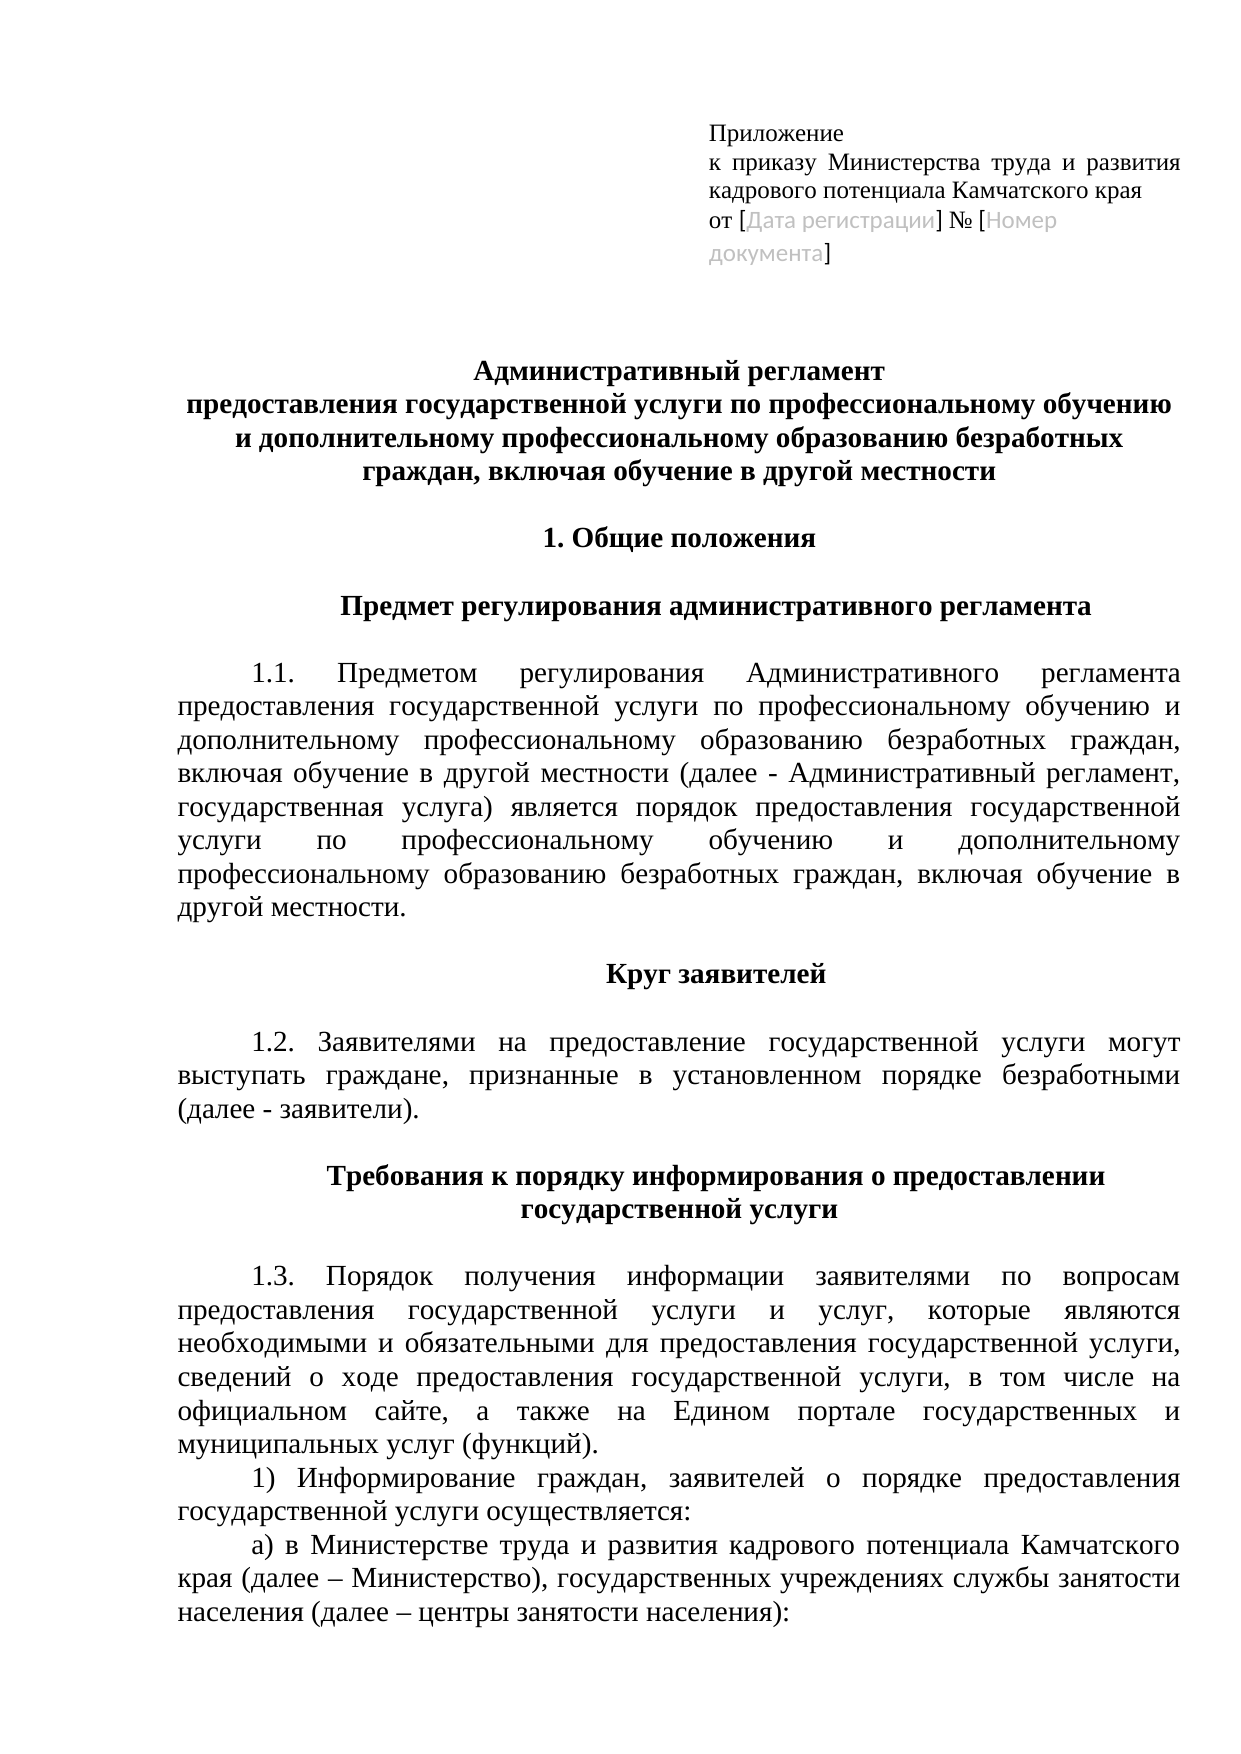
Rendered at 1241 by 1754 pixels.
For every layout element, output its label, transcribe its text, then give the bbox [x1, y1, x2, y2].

text Приложение к приказу Министерства труда и развития кадрового потенциала Камчатского края [709, 118, 1181, 204]
text предоставления государственной услуги по профессиональному обучению и дополнительному профессиональному образованию безработных граждан, включая обучение в другой местности [177, 386, 1181, 487]
text Административный регламент [177, 353, 1181, 386]
text Круг заявителей [177, 957, 1181, 990]
text Требования к порядку информирования о предоставлении государственной услуги [177, 1158, 1181, 1225]
text 1.1. Предметом регулирования Административного регламента предоставления государственной услуги по профессиональному обучению и дополнительному профессиональному образованию безработных граждан, включая обучение в другой местности (далее - Административный регламент, государственная услуга) является порядок предоставления государственной услуги по профессиональному обучению и дополнительному профессиональному образованию безработных граждан, включая обучение в другой местности. [177, 655, 1181, 923]
text 1.3. Порядок получения информации заявителями по вопросам предоставления государственной услуги и услуг, которые являются необходимыми и обязательными для предоставления государственной услуги, сведений о ходе предоставления государственной услуги, в том числе на официальном сайте, а также на Едином портале государственных и муниципальных услуг (функций). [177, 1258, 1181, 1460]
text 1.2. Заявителями на предоставление государственной услуги могут выступать граждане, признанные в установленном порядке безработными (далее - заявители). [177, 1024, 1181, 1124]
text 1. Общие положения [177, 521, 1181, 554]
text 1) Информирование граждан, заявителей о порядке предоставления государственной услуги осуществляется: [177, 1460, 1181, 1527]
text от [Дата регистрации] № [Номер документа] [709, 204, 1181, 268]
text а) в Министерстве труда и развития кадрового потенциала Камчатского края (далее – Министерство), государственных учреждениях службы занятости населения (далее – центры занятости населения): [177, 1527, 1181, 1627]
text Предмет регулирования административного регламента [177, 588, 1181, 621]
